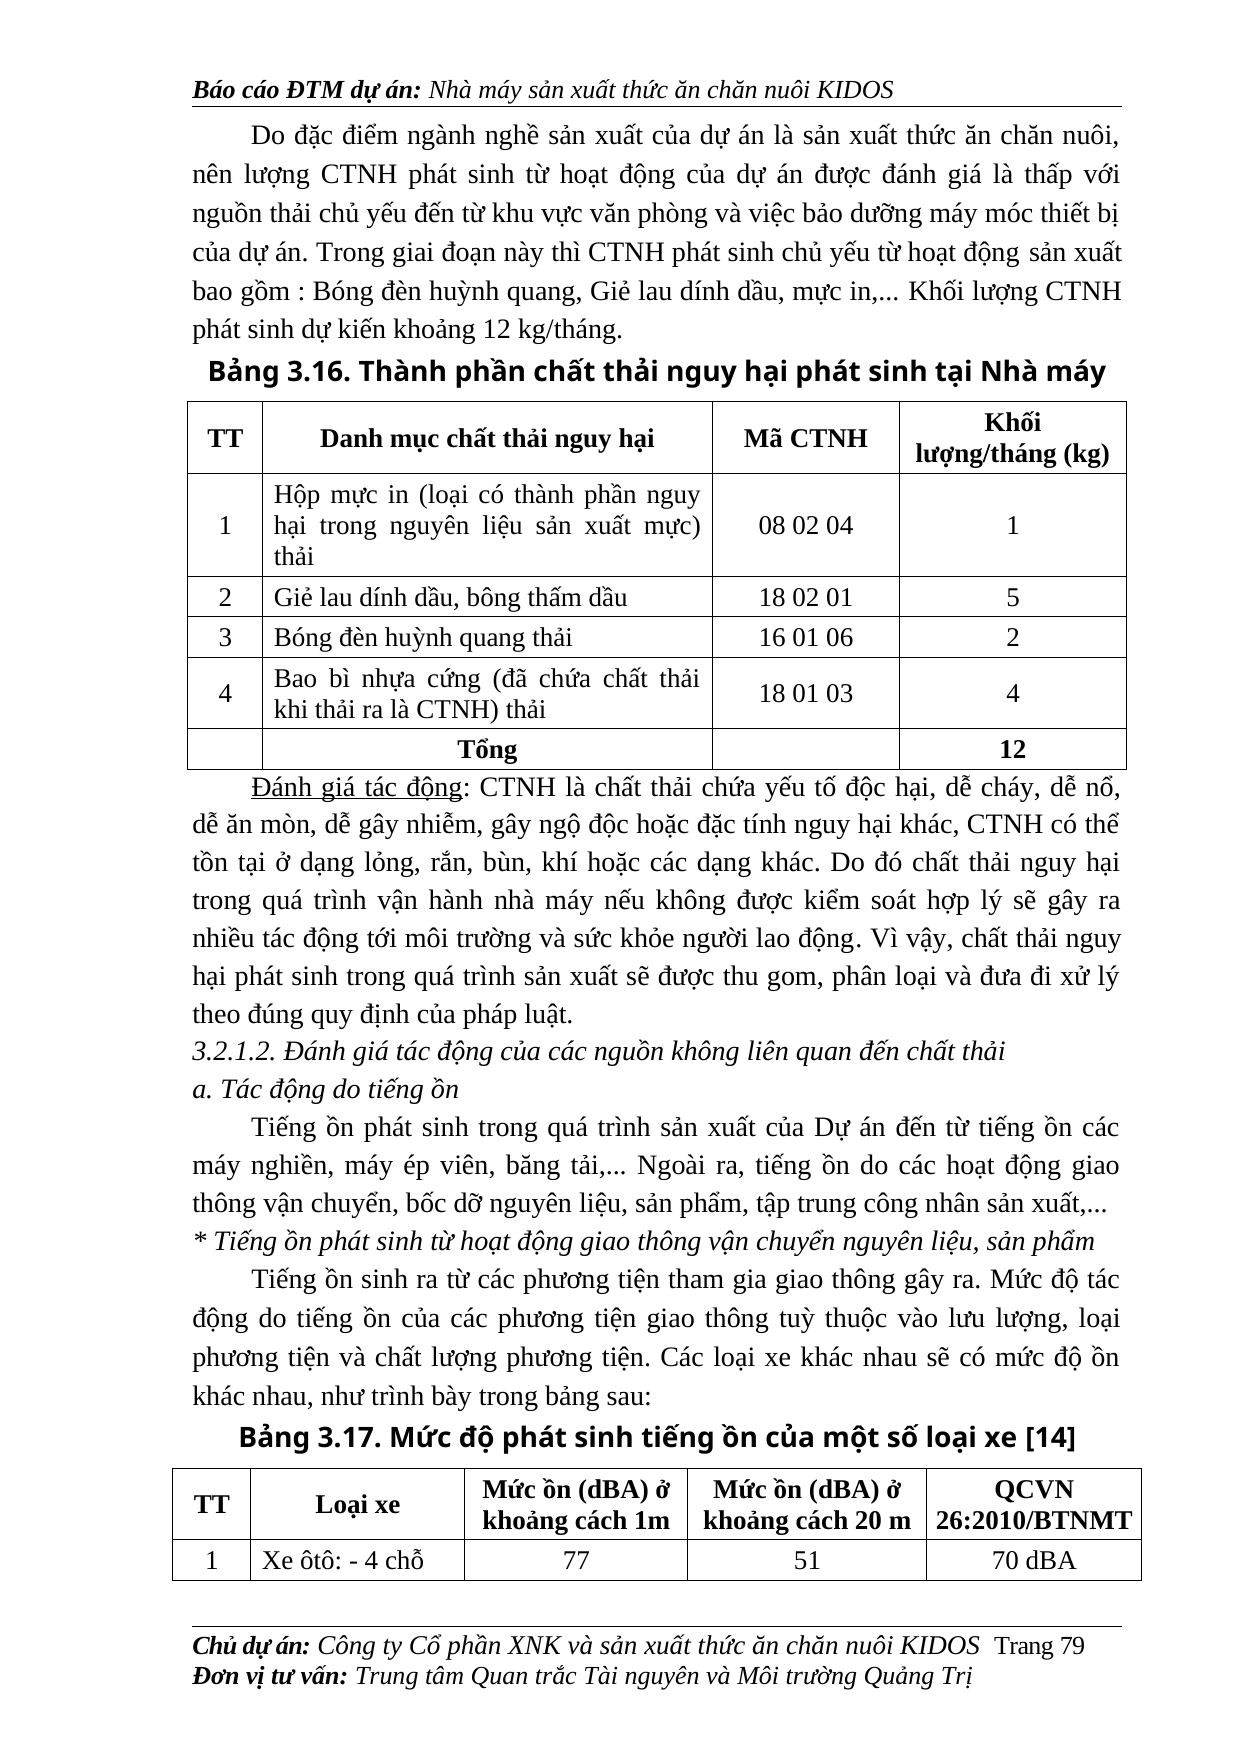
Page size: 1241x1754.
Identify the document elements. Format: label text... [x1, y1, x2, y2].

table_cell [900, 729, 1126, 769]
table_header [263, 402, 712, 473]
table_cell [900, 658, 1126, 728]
text Tiếng ồn phát sinh trong quá trình sản xuất của Dự án đến từ tiếng ồn các máy nghiền, máy ép viên, băng tải,... Ngoài ra, tiếng ồn do các hoạt động giao thông vận chuyển, bốc dỡ nguyên liệu, sản phẩm, tập trung công nhân sản xuất,... [192, 1110, 1122, 1218]
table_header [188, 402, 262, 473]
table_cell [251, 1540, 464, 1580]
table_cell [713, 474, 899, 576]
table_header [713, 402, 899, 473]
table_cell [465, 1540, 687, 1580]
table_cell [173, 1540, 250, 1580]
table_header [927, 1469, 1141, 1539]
subtitle 3.2.1.2. Đánh giá tác động của các nguồn không liên quan đến chất thải [192, 1034, 1122, 1067]
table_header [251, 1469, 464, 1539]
text Do đặc điểm ngành nghề sản xuất của dự án là sản xuất thức ăn chăn nuôi, nên lượng CTNH phát sinh từ hoạt động của dự án được đánh giá là thấp với nguồn thải chủ yếu đến từ khu vực văn phòng và việc bảo dưỡng máy móc thiết bị của dự án. Trong giai đoạn này thì CTNH phát sinh chủ yếu từ hoạt động sản xuất bao gồm : Bóng đèn huỳnh quang, Giẻ lau dính dầu, mực in,... Khối lượng CTNH phát sinh dự kiến khoảng 12 kg/tháng. [192, 118, 1122, 345]
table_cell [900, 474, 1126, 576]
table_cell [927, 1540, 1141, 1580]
text Đánh giá tác động: CTNH là chất thải chứa yếu tố độc hại, dễ cháy, dễ nổ, dễ ăn mòn, dễ gây nhiễm, gây ngộ độc hoặc đặc tính nguy hại khác, CTNH có thể tồn tại ở dạng lỏng, rắn, bùn, khí hoặc các dạng khác. Do đó chất thải nguy hại trong quá trình vận hành nhà máy nếu không được kiểm soát hợp lý sẽ gây ra nhiều tác động tới môi trường và sức khỏe người lao động. Vì vậy, chất thải nguy hại phát sinh trong quá trình sản xuất sẽ được thu gom, phân loại và đưa đi xử lý theo đúng quy định của pháp luật. [192, 770, 1122, 1029]
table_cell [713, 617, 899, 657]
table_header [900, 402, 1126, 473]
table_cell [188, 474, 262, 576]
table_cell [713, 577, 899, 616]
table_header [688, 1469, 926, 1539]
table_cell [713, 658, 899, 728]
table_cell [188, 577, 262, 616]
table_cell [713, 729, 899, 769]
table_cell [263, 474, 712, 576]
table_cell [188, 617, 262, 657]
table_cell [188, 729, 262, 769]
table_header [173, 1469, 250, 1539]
text * Tiếng ồn phát sinh từ hoạt động giao thông vận chuyển nguyên liệu, sản phẩm [192, 1223, 1122, 1256]
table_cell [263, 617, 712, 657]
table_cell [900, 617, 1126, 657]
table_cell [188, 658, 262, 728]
text Tiếng ồn sinh ra từ các phương tiện tham gia giao thông gây ra. Mức độ tác động do tiếng ồn của các phương tiện giao thông tuỳ thuộc vào lưu lượng, loại phương tiện và chất lượng phương tiện. Các loại xe khác nhau sẽ có mức độ ồn khác nhau, như trình bày trong bảng sau: [192, 1262, 1122, 1411]
text a. Tác động do tiếng ồn [192, 1072, 1122, 1105]
subtitle Bảng 3.17. Mức độ phát sinh tiếng ồn của một số loại xe [14] [192, 1418, 1122, 1456]
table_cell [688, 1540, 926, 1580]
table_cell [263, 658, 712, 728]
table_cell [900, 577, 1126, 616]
subtitle Bảng 3.16. Thành phần chất thải nguy hại phát sinh tại Nhà máy [192, 351, 1122, 389]
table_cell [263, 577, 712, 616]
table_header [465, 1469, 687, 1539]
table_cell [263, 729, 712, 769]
